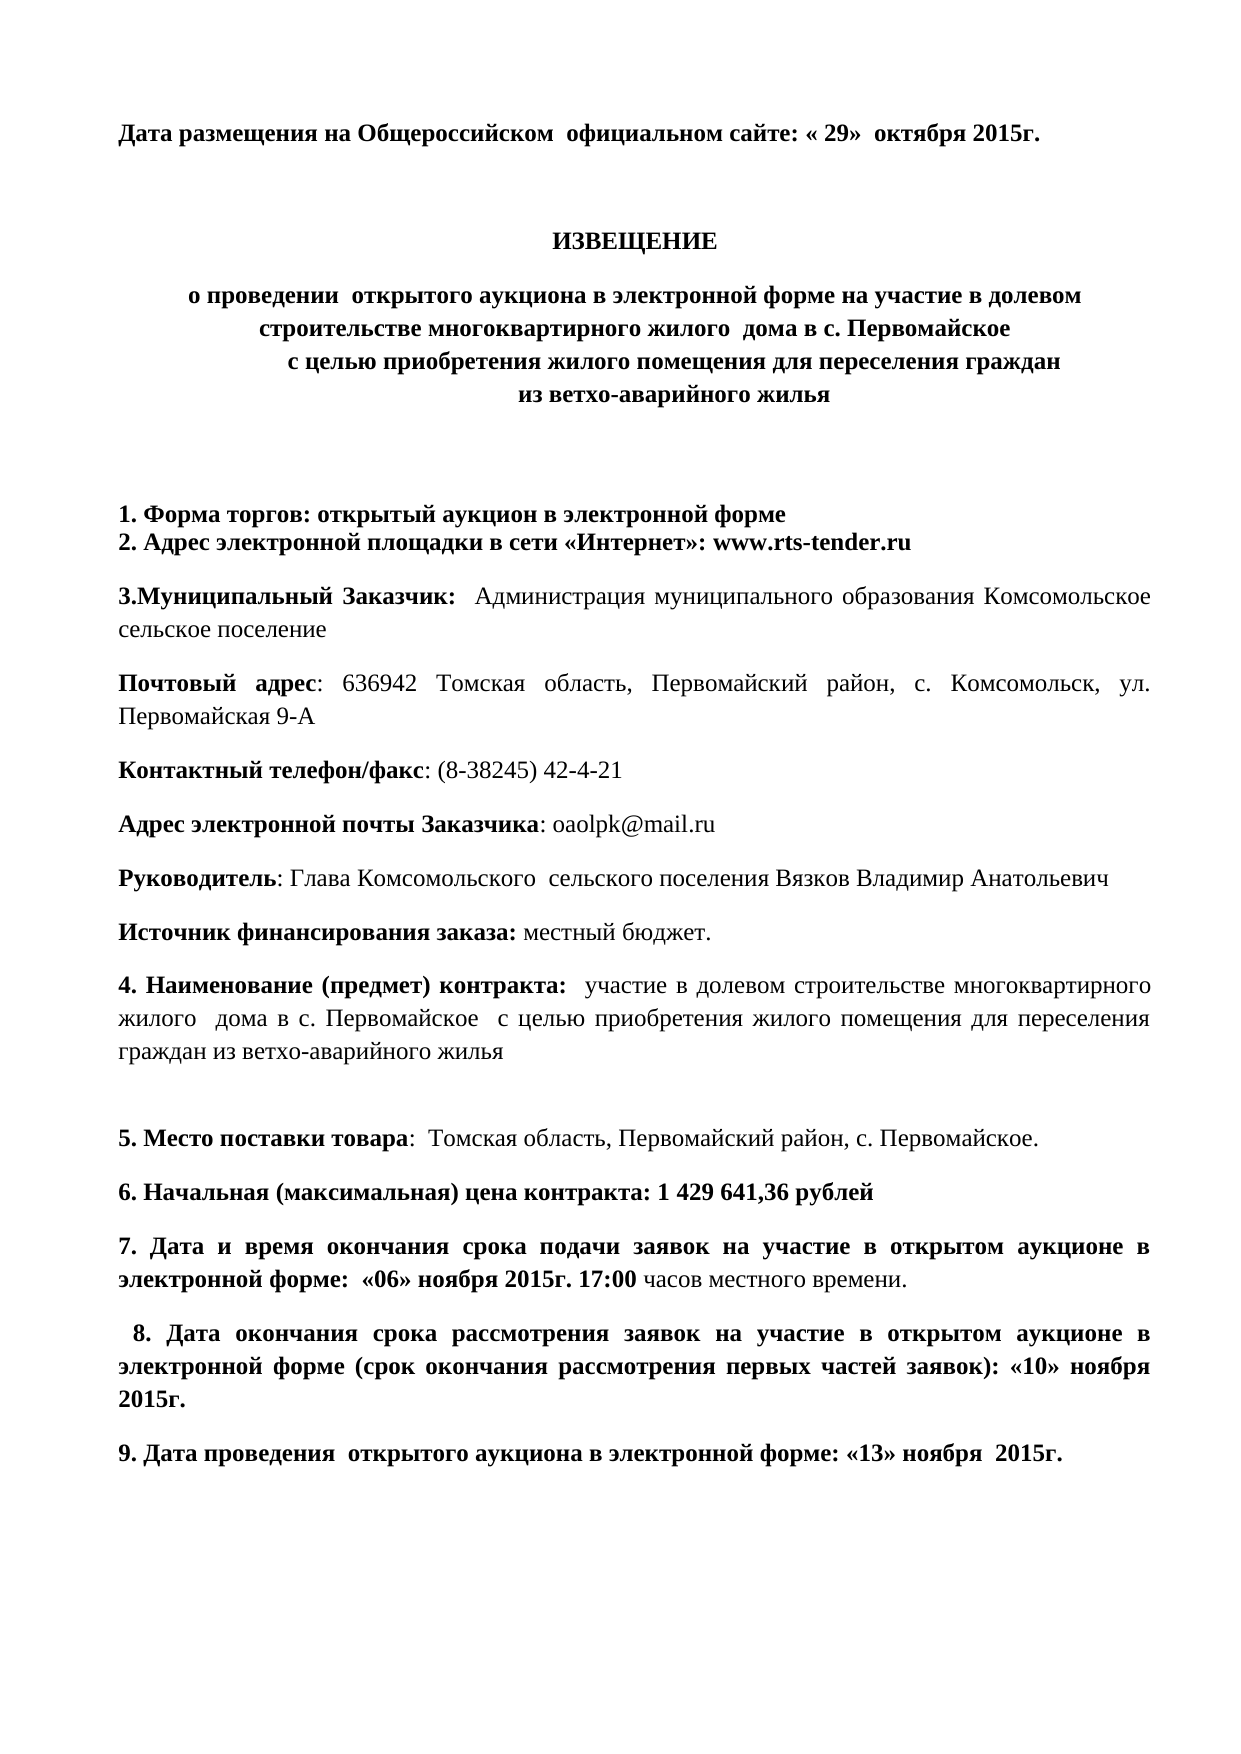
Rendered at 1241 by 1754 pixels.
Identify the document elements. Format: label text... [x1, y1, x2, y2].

text из ветхо-аварийного жилья [118, 379, 1171, 407]
text Почтовый адрес: 636942 Томская область, Первомайский район, с. Комсомольск, ул. Первомайская 9-А [118, 668, 1152, 730]
text Источник финансирования заказа: местный бюджет. [118, 917, 1152, 945]
text ИЗВЕЩЕНИЕ [118, 226, 1152, 254]
text 2. Адрес электронной площадки в сети «Интернет»: www.rts-tender.ru [118, 527, 1152, 556]
text 4. Наименование (предмет) контракта: участие в долевом строительстве многоквартирного жилого дома в с. Первомайское с целью приобретения жилого помещения для переселения граждан из ветхо-аварийного жилья [118, 970, 1152, 1065]
text 8. Дата окончания срока рассмотрения заявок на участие в открытом аукционе в электронной форме (срок окончания рассмотрения первых частей заявок): «10» ноября 2015г. [118, 1318, 1152, 1413]
text Дата размещения на Общероссийском официальном сайте: « 29» октября 2015г. [118, 118, 1152, 147]
text Адрес электронной почты Заказчика: oaolpk@mail.ru [118, 809, 1152, 838]
text с целью приобретения жилого помещения для переселения граждан [118, 346, 1171, 374]
text 6. Начальная (максимальная) цена контракта: 1 429 641,36 рублей [118, 1177, 1152, 1206]
text 3.Муниципальный Заказчик: Администрация муниципального образования Комсомольское сельское поселение [118, 581, 1152, 643]
text 7. Дата и время окончания срока подачи заявок на участие в открытом аукционе в электронной форме: «06» ноября 2015г. 17:00 часов местного времени. [118, 1231, 1152, 1293]
text 9. Дата проведения открытого аукциона в электронной форме: «13» ноября 2015г. [118, 1438, 1152, 1467]
subtitle 1. Форма торгов: открытый аукцион в электронной форме [118, 499, 1152, 527]
text Руководитель: Глава Комсомольского сельского поселения Вязков Владимир Анатольевич [118, 863, 1152, 891]
text 5. Место поставки товара: Томская область, Первомайский район, с. Первомайское. [118, 1123, 1152, 1152]
text Контактный телефон/факс: (8-38245) 42-4-21 [118, 755, 1152, 784]
text о проведении открытого аукциона в электронной форме на участие в долевом строительстве многоквартирного жилого дома в с. Первомайское [118, 280, 1152, 341]
